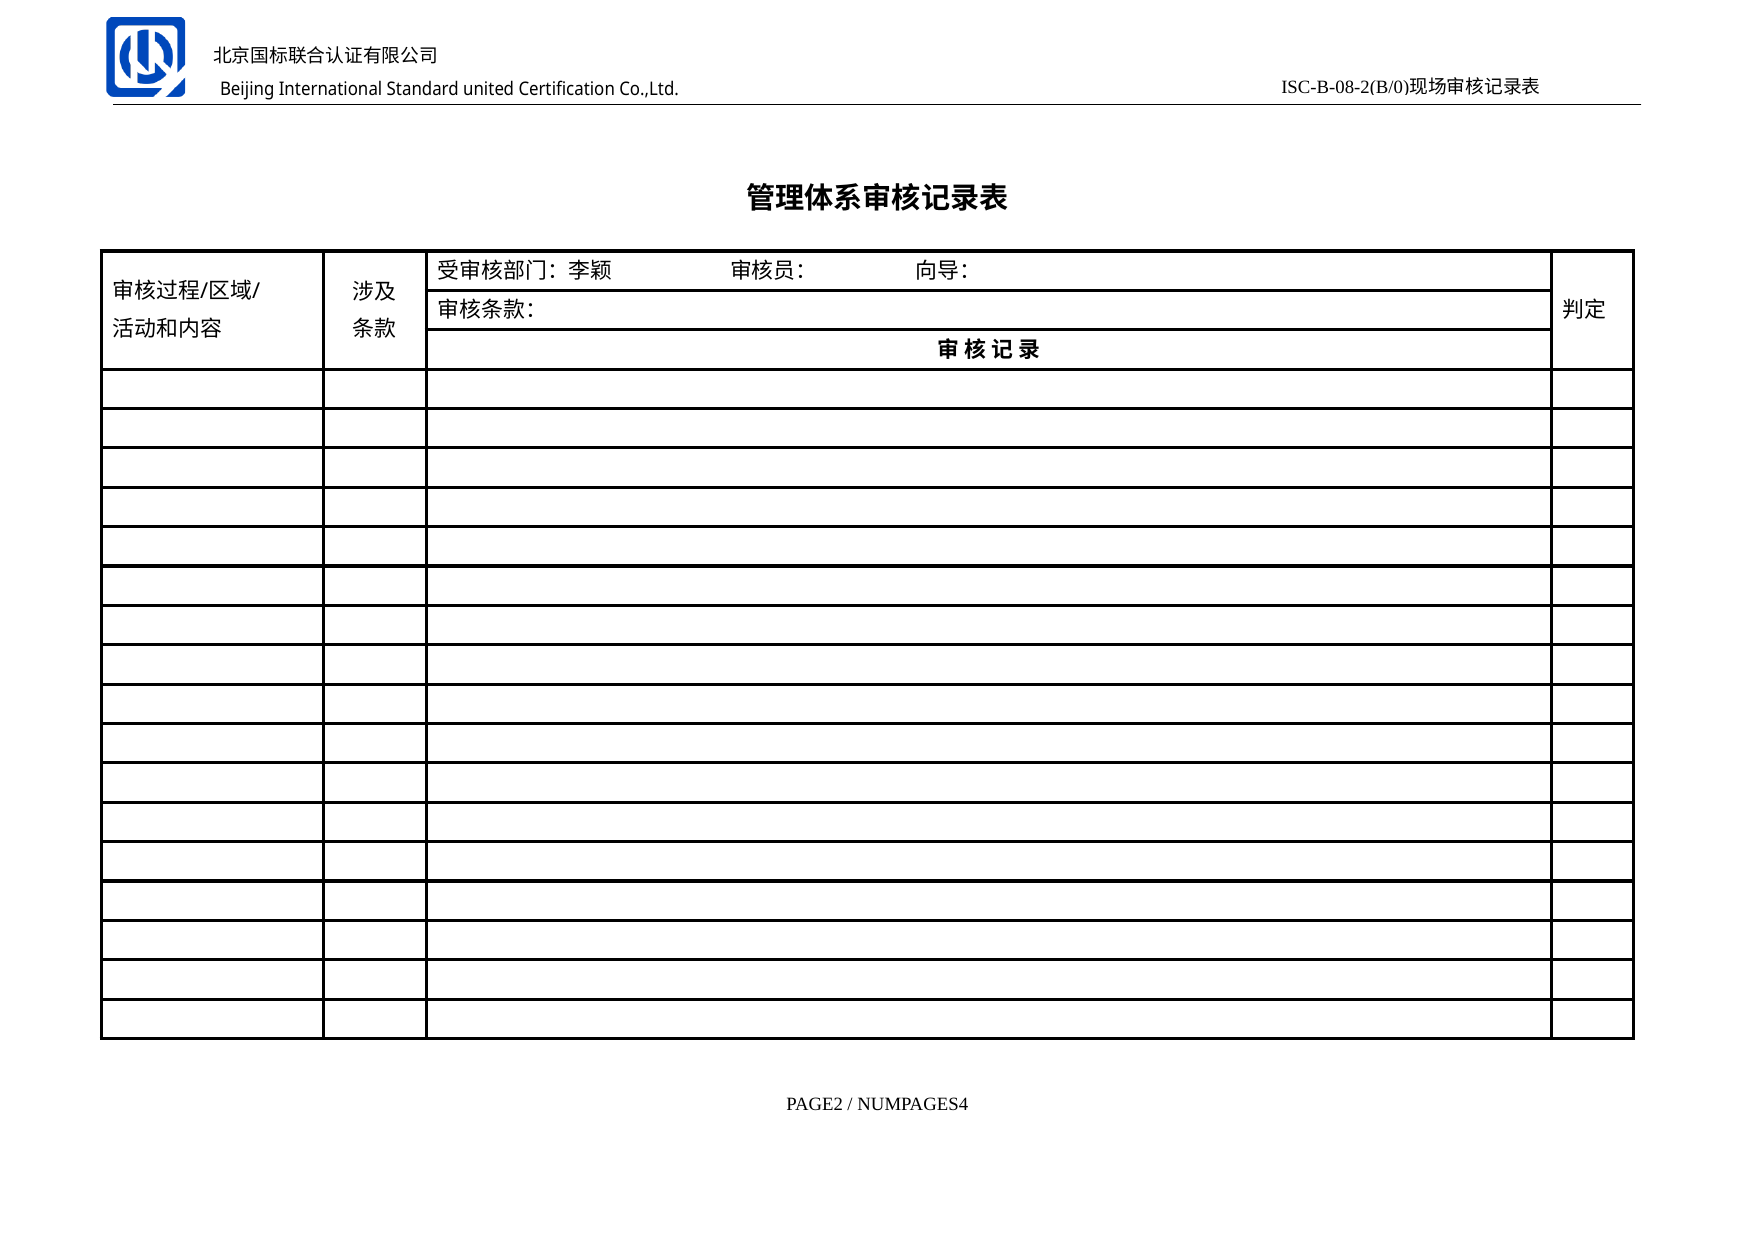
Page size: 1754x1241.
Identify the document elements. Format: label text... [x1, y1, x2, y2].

table_cell [1553, 843, 1632, 879]
table_cell [428, 961, 1550, 997]
table_cell [428, 764, 1550, 801]
table_cell [1553, 371, 1632, 407]
table_cell [1553, 410, 1632, 446]
table_cell [325, 725, 425, 761]
table_cell 审 核 记 录 [428, 331, 1550, 367]
table_cell [325, 843, 425, 879]
table_cell [428, 410, 1550, 446]
table_cell [325, 883, 425, 919]
table_cell [103, 961, 322, 997]
table_cell [1553, 764, 1632, 801]
table_cell [428, 449, 1550, 486]
table_cell 审核条款： [428, 292, 1550, 328]
table_cell [325, 764, 425, 801]
table_cell [428, 725, 1550, 761]
table_cell [1553, 725, 1632, 761]
table_cell [325, 607, 425, 643]
table_cell [428, 607, 1550, 643]
text 管理体系审核记录表 [112, 163, 1641, 228]
table_cell [325, 410, 425, 446]
table_cell [428, 489, 1550, 525]
table_cell [103, 804, 322, 840]
table_cell [103, 528, 322, 564]
table_header 受审核部门：李颖 审核员： 向导： [428, 253, 1550, 289]
table_cell [325, 489, 425, 525]
table_header 涉及 条款 [325, 253, 425, 367]
table_cell [428, 528, 1550, 564]
table_cell [1553, 804, 1632, 840]
table_cell [1553, 686, 1632, 722]
table_cell [325, 922, 425, 958]
table_cell [103, 883, 322, 919]
table_cell [103, 725, 322, 761]
table_cell [103, 568, 322, 604]
table_cell [103, 607, 322, 643]
table_cell [428, 804, 1550, 840]
table_cell [428, 371, 1550, 407]
table_cell [325, 568, 425, 604]
table_cell [1553, 489, 1632, 525]
table_cell [103, 646, 322, 682]
table_cell [428, 922, 1550, 958]
table_cell [325, 686, 425, 722]
table_cell [1553, 646, 1632, 682]
table_cell [428, 646, 1550, 682]
table_cell [103, 410, 322, 446]
table_cell [1553, 607, 1632, 643]
table_cell [325, 449, 425, 486]
table_cell [1553, 528, 1632, 564]
table_cell [103, 449, 322, 486]
table_cell [103, 843, 322, 879]
table_cell [1553, 883, 1632, 919]
table_cell [325, 371, 425, 407]
table_cell [103, 686, 322, 722]
table_cell [428, 843, 1550, 879]
table_cell [428, 686, 1550, 722]
table_cell [103, 1001, 322, 1037]
table_cell [428, 883, 1550, 919]
table_cell [1553, 449, 1632, 486]
table_header 审核过程/区域/ 活动和内容 [103, 253, 322, 367]
table_cell [428, 568, 1550, 604]
table_cell [103, 764, 322, 801]
table_cell [103, 922, 322, 958]
table_cell [103, 489, 322, 525]
table_cell [325, 961, 425, 997]
table_cell [1553, 922, 1632, 958]
table_header 判定 [1553, 253, 1632, 367]
table_cell [325, 646, 425, 682]
table_cell [1553, 961, 1632, 997]
table_cell [325, 528, 425, 564]
table_cell [325, 1001, 425, 1037]
table_cell [103, 371, 322, 407]
table_cell [1553, 1001, 1632, 1037]
table_cell [325, 804, 425, 840]
picture [106, 17, 186, 97]
table_cell [1553, 568, 1632, 604]
table_cell [428, 1001, 1550, 1037]
